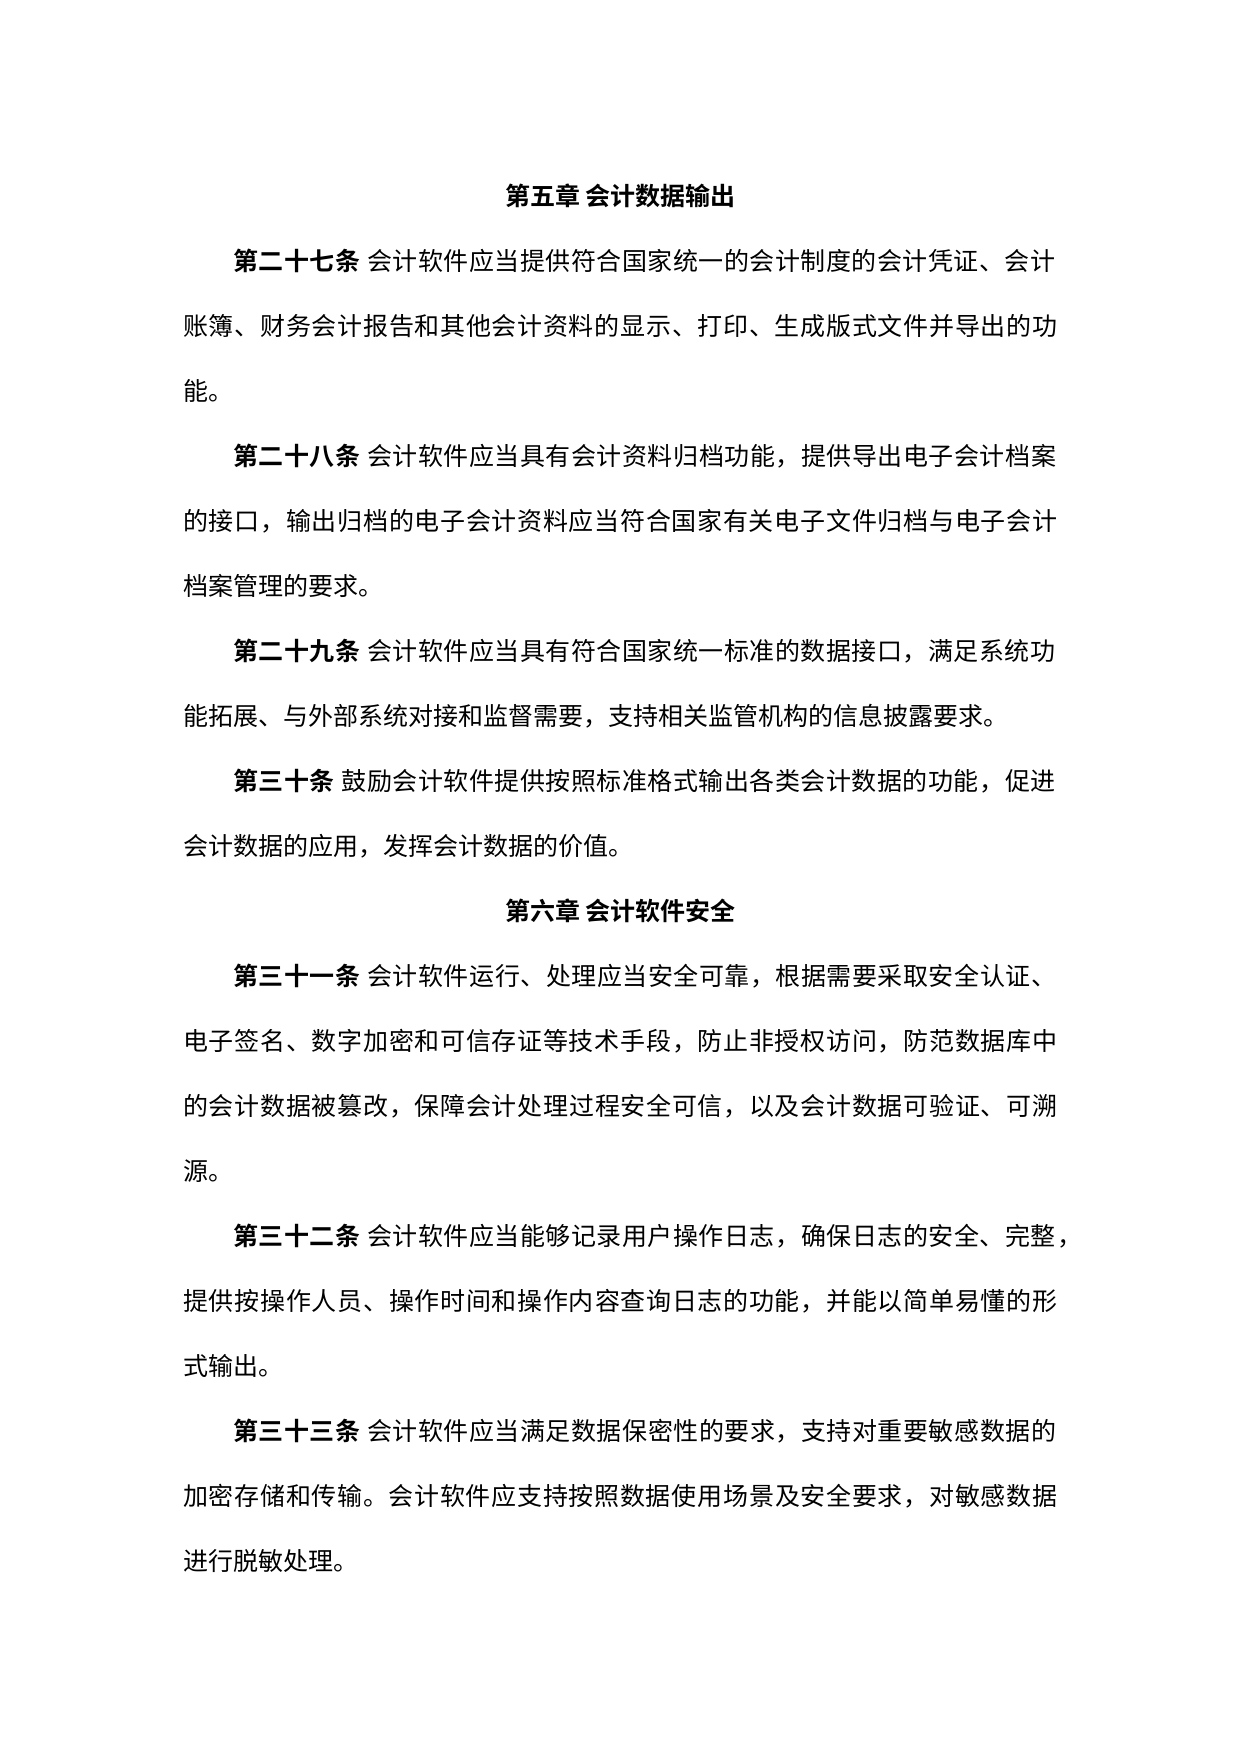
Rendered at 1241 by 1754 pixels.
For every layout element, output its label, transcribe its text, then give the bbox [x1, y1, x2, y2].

text 第三十三条 会计软件应当满足数据保密性的要求，支持对重要敏感数据的加密存储和传输。会计软件应支持按照数据使用场景及安全要求，对敏感数据进行脱敏处理。 [183, 1397, 1057, 1592]
text 第三十条 鼓励会计软件提供按照标准格式输出各类会计数据的功能，促进会计数据的应用，发挥会计数据的价值。 [183, 747, 1057, 877]
text 第五章 会计数据输出 [183, 162, 1057, 227]
text 第六章 会计软件安全 [183, 877, 1057, 942]
text 第二十九条 会计软件应当具有符合国家统一标准的数据接口，满足系统功能拓展、与外部系统对接和监督需要，支持相关监管机构的信息披露要求。 [183, 617, 1057, 747]
text 第三十一条 会计软件运行、处理应当安全可靠，根据需要采取安全认证、电子签名、数字加密和可信存证等技术手段，防止非授权访问，防范数据库中的会计数据被篡改，保障会计处理过程安全可信，以及会计数据可验证、可溯源。 [183, 942, 1057, 1202]
text 第二十七条 会计软件应当提供符合国家统一的会计制度的会计凭证、会计账簿、财务会计报告和其他会计资料的显示、打印、生成版式文件并导出的功能。 [183, 227, 1057, 422]
text 第二十八条 会计软件应当具有会计资料归档功能，提供导出电子会计档案的接口，输出归档的电子会计资料应当符合国家有关电子文件归档与电子会计档案管理的要求。 [183, 422, 1057, 617]
text 第三十二条 会计软件应当能够记录用户操作日志，确保日志的安全、完整，提供按操作人员、操作时间和操作内容查询日志的功能，并能以简单易懂的形式输出。 [183, 1202, 1057, 1397]
